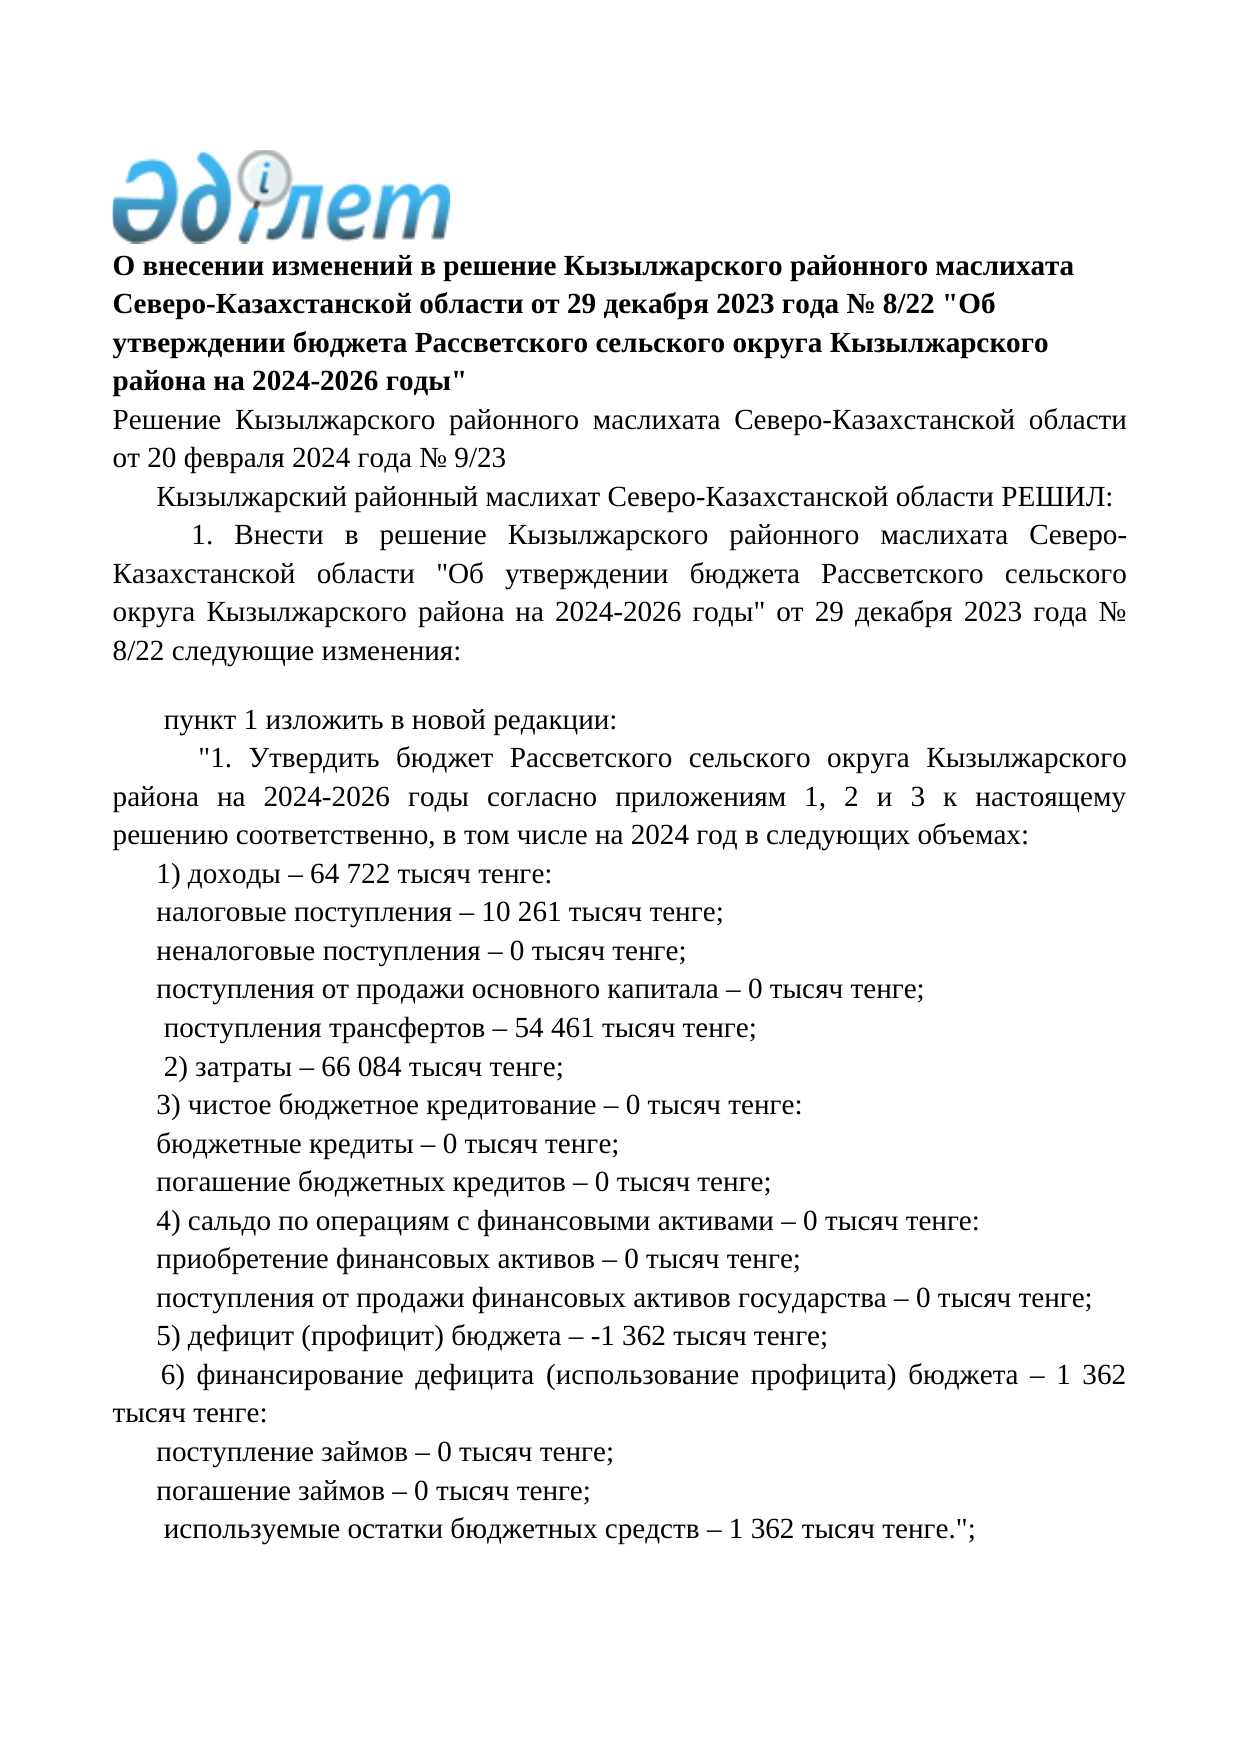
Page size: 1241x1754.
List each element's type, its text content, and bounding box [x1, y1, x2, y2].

text поступления трансфертов – 54 461 тысяч тенге; [112, 1010, 1128, 1044]
text "1. Утвердить бюджет Рассветского сельского округа Кызылжарского района на 2024-2026 годы согласно приложениям 1, 2 и 3 к настоящему решению соответственно, в том числе на 2024 год в следующих объемах: [112, 740, 1128, 851]
text поступление займов – 0 тысяч тенге; [112, 1434, 1128, 1468]
text Кызылжарский районный маслихат Северо-Казахстанской области РЕШИЛ: [112, 479, 1128, 512]
text поступления от продажи основного капитала – 0 тысяч тенге; [112, 972, 1128, 1005]
text погашение займов – 0 тысяч тенге; [112, 1473, 1128, 1506]
text 2) затраты – 66 084 тысяч тенге; [112, 1049, 1128, 1082]
text используемые остатки бюджетных средств – 1 362 тысяч тенге."; [112, 1511, 1128, 1545]
text 4) сальдо по операциям с финансовыми активами – 0 тысяч тенге: [112, 1203, 1128, 1236]
text 6) финансирование дефицита (использование профицита) бюджета – 1 362 тысяч тенге: [112, 1357, 1128, 1429]
text 1) доходы – 64 722 тысяч тенге: [112, 856, 1128, 889]
text 1. Внести в решение Кызылжарского районного маслихата Северо-Казахстанской области "Об утверждении бюджета Рассветского сельского округа Кызылжарского района на 2024-2026 годы" от 29 декабря 2023 года № 8/22 следующие изменения: [112, 517, 1128, 667]
text О внесении изменений в решение Кызылжарского районного маслихата Северо-Казахстанской области от 29 декабря 2023 года № 8/22 "Об утверждении бюджета Рассветского сельского округа Кызылжарского района на 2024-2026 годы" [112, 248, 1128, 397]
text поступления от продажи финансовых активов государства – 0 тысяч тенге; [112, 1280, 1128, 1313]
text неналоговые поступления – 0 тысяч тенге; [112, 933, 1128, 967]
text налоговые поступления – 10 261 тысяч тенге; [112, 894, 1128, 928]
text Решение Кызылжарского районного маслихата Северо-Казахстанской области от 20 февраля 2024 года № 9/23 [112, 402, 1128, 474]
text приобретение финансовых активов – 0 тысяч тенге; [112, 1241, 1128, 1275]
text погашение бюджетных кредитов – 0 тысяч тенге; [112, 1164, 1128, 1198]
text 5) дефицит (профицит) бюджета – -1 362 тысяч тенге; [112, 1318, 1128, 1352]
text бюджетные кредиты – 0 тысяч тенге; [112, 1126, 1128, 1159]
picture [112, 150, 451, 244]
text 3) чистое бюджетное кредитование – 0 тысяч тенге: [112, 1087, 1128, 1121]
text пункт 1 изложить в новой редакции: [112, 702, 1128, 735]
